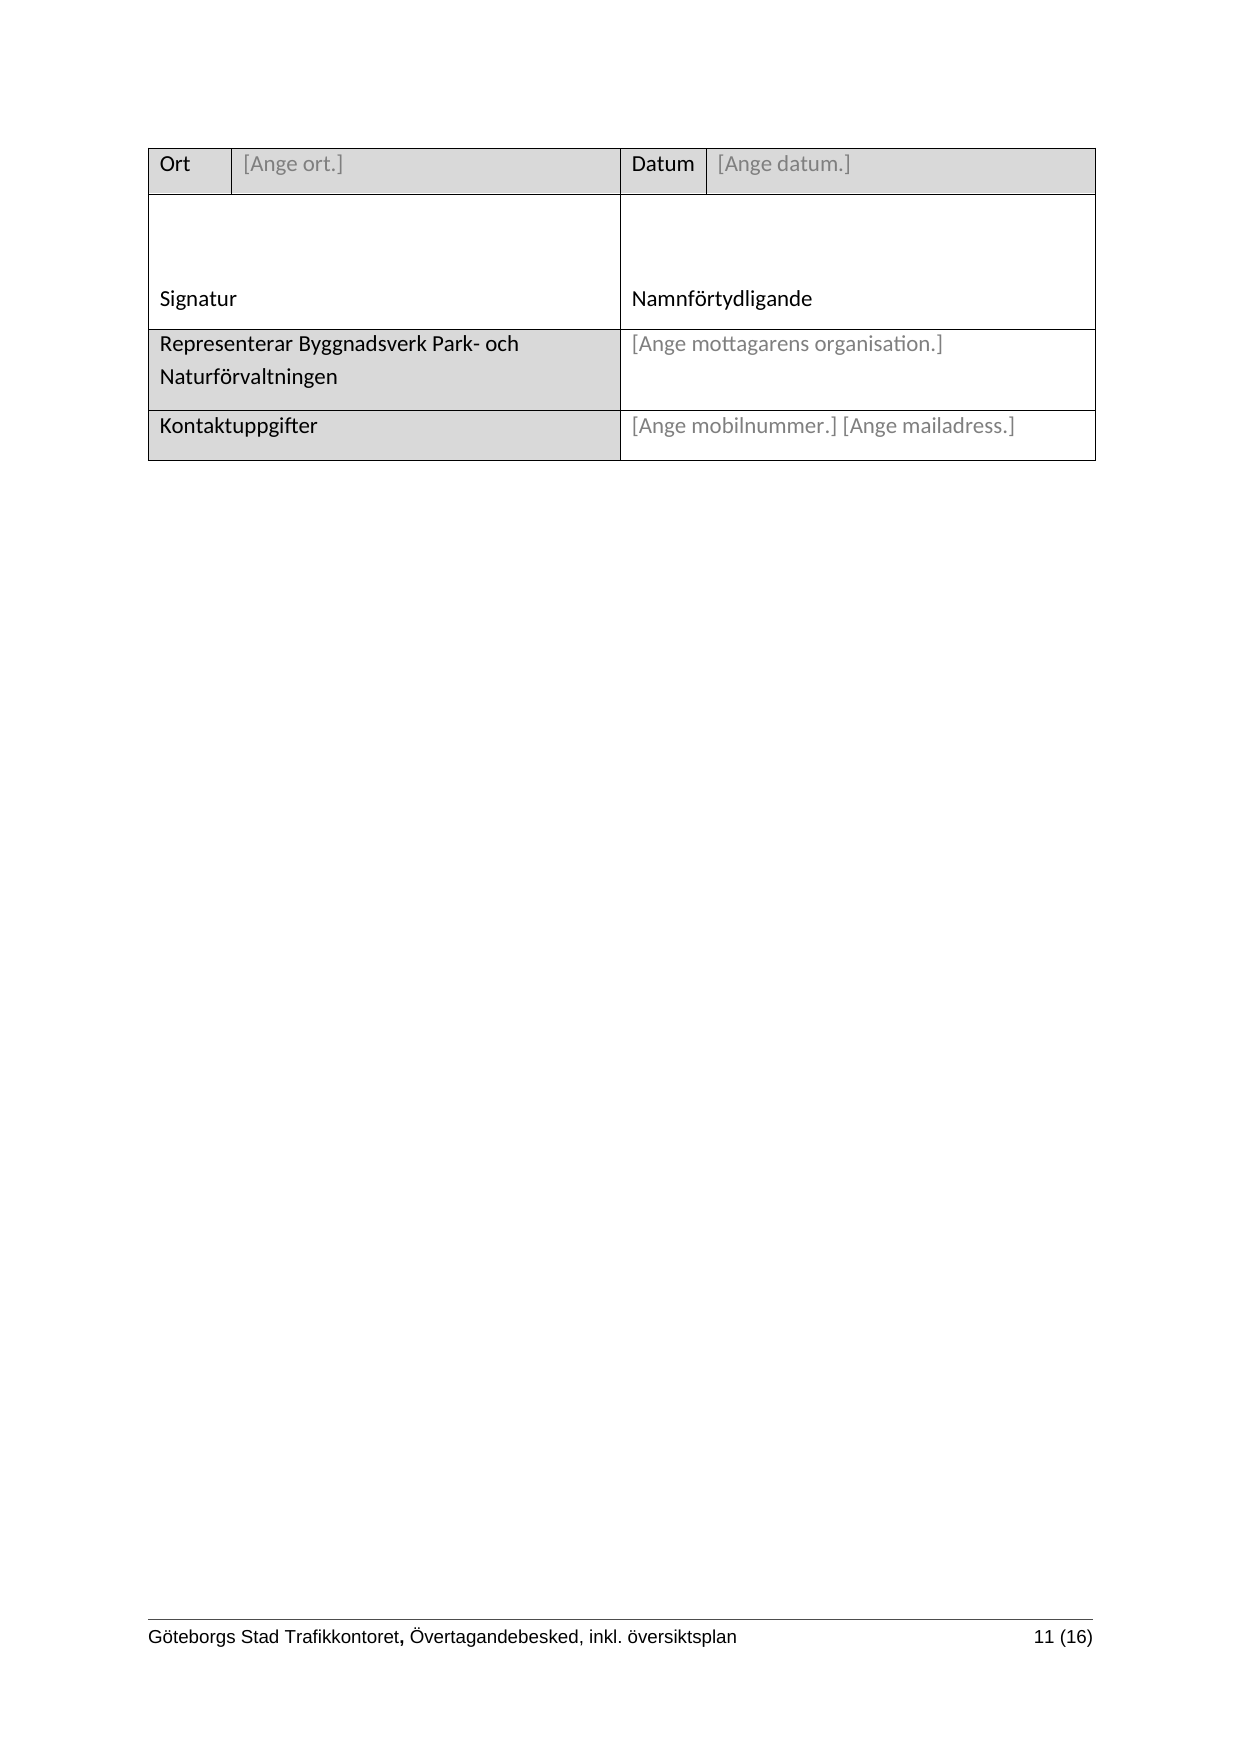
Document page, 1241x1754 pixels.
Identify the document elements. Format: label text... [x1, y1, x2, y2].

table_cell [Ange mobilnummer.] [Ange mailadress.] [621, 411, 1095, 460]
table_header [Ange ort.] [232, 149, 620, 193]
table_header Ort [149, 149, 231, 193]
table_cell Signatur [149, 195, 620, 328]
table_header Datum [621, 149, 706, 193]
table_header [Ange datum.] [707, 149, 1095, 193]
table_cell [Ange mottagarens organisation.] [621, 330, 1095, 410]
table_cell Representerar Byggnadsverk Park- och Naturförvaltningen [149, 330, 620, 410]
table_cell Kontaktuppgifter [149, 411, 620, 460]
table_cell Namnförtydligande [621, 195, 1095, 328]
